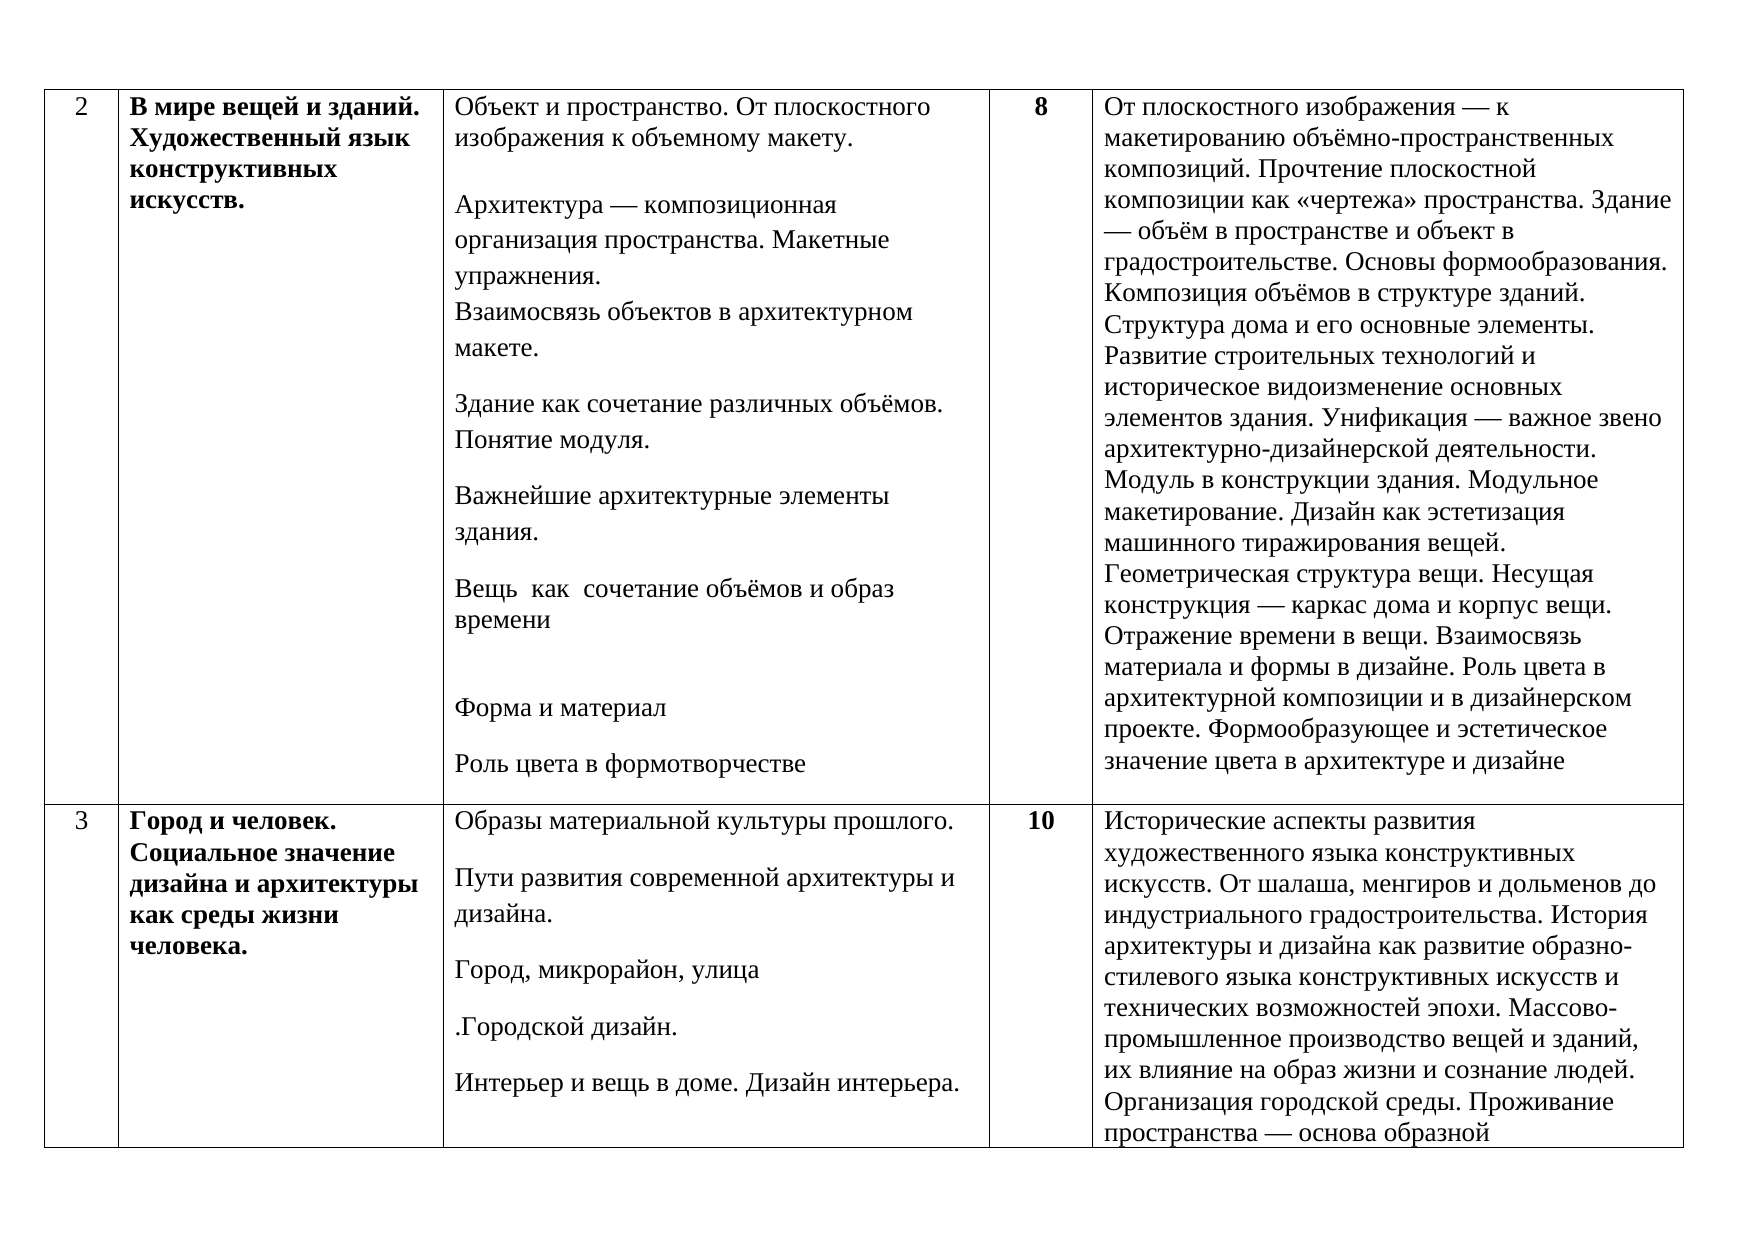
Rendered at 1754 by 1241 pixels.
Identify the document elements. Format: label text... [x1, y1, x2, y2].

table_cell 3 [45, 805, 118, 1147]
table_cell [119, 805, 443, 1147]
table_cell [444, 805, 989, 1147]
table_cell 10 [990, 805, 1092, 1147]
table_cell 8 [990, 90, 1092, 803]
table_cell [1093, 805, 1683, 1147]
table_cell 2 [45, 90, 118, 803]
table_cell Объект и пространство. От плоскостного изображения к объемному макету. Архитектура — композиционная организация пространства. Макетные упражнения. Взаимосвязь объектов в архитектурном макете. Здание как сочетание различных объёмов. Понятие модуля. Важнейшие архитектурные элементы здания. Вещь как сочетание объёмов и образ времени Форма и материал Роль цвета в формотворчестве [444, 90, 989, 803]
table_cell В мире вещей и зданий. Художественный язык конструктивных искусств. [119, 90, 443, 803]
table_cell От плоскостного изображения — к макетированию объёмно-пространственных композиций. Прочтение плоскостной композиции как «чертежа» пространства. Здание — объём в пространстве и объект в градостроительстве. Основы формообразования. Композиция объёмов в структуре зданий. Структура дома и его основные элементы. Развитие строительных технологий и историческое видоизменение основных элементов здания. Унификация — важное звено архитектурно-дизайнерской деятельности. Модуль в конструкции здания. Модульное макетирование. Дизайн как эстетизация машинного тиражирования вещей. Геометрическая структура вещи. Несущая конструкция — каркас дома и корпус вещи. Отражение времени в вещи. Взаимосвязь материала и формы в дизайне. Роль цвета в архитектурной композиции и в дизайнерском проекте. Формообразующее и эстетическое значение цвета в архитектуре и дизайне [1093, 90, 1683, 803]
